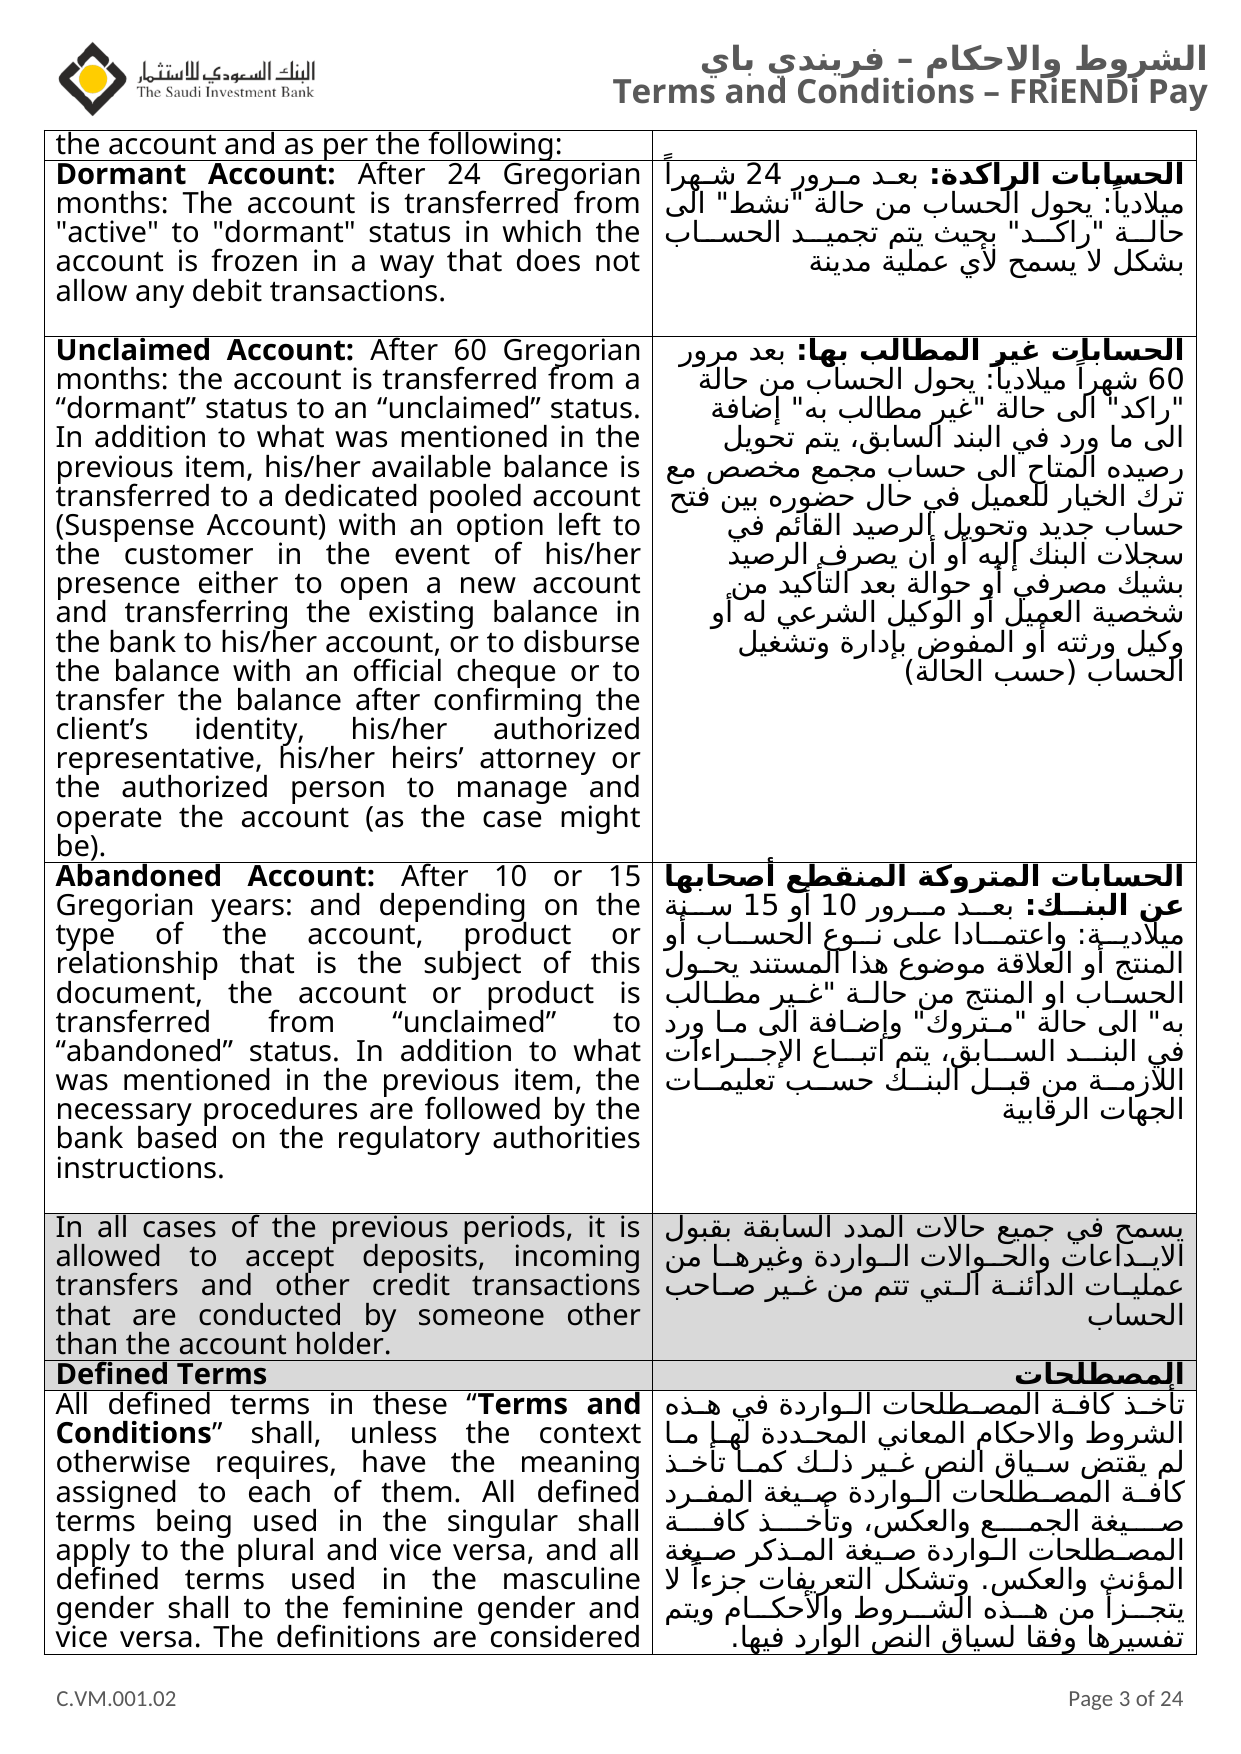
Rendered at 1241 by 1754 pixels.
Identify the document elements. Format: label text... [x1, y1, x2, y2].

table_cell Dormant Account: After 24 Gregorian months: The account is transferred from "active" to "dormant" status in which the account is frozen in a way that does not allow any debit transactions. [45, 161, 652, 336]
table_cell Abandoned Account: After 10 or 15 Gregorian years: and depending on the type of the account, product or relationship that is the subject of this document, the account or product is transferred from “unclaimed” to “abandoned” status. In addition to what was mentioned in the previous item, the necessary procedures are followed by the bank based on the regulatory authorities instructions. [45, 863, 652, 1213]
table_cell الحسابات المتروكة المنقطع أصحابها عن البنك: بعد مرور 10 أو 15 سنة ميلادية: واعتمادا على نوع الحساب أو المنتج أو العلاقة موضوع هذا المستند يحول الحساب او المنتج من حالة "غير مطالب به" الى حالة "متروك" وإضافة الى ما ورد في البند السابق، يتم اتباع الإجراءات اللازمة من قبل البنك حسب تعليمات الجهات الرقابية [653, 863, 1196, 1213]
table_cell Unclaimed Account: After 60 Gregorian months: the account is transferred from a “dormant” status to an “unclaimed” status. In addition to what was mentioned in the previous item, his/her available balance is transferred to a dedicated pooled account (Suspense Account) with an option left to the customer in the event of his/her presence either to open a new account and transferring the existing balance in the bank to his/her account, or to disburse the balance with an official cheque or to transfer the balance after confirming the client’s identity, his/her authorized representative, his/her heirs’ attorney or the authorized person to manage and operate the account (as the case might be). [45, 337, 652, 862]
table_cell الحسابات غير المطالب بها: بعد مرور 60 شهراً ميلادياً: يحول الحساب من حالة "راكد" الى حالة "غير مطالب به" إضافة الى ما ورد في البند السابق، يتم تحويل رصيده المتاح الى حساب مجمع مخصص مع ترك الخيار للعميل في حال حضوره بين فتح حساب جديد وتحويل الرصيد القائم في سجلات البنك إليه أو أن يصرف الرصيد بشيك مصرفي أو حوالة بعد التأكيد من شخصية العميل أو الوكيل الشرعي له أو وكيل ورثته أو المفوض بإدارة وتشغيل الحساب (حسب الحالة) [653, 337, 1196, 862]
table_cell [653, 131, 1196, 160]
picture [56, 37, 316, 117]
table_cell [45, 1391, 652, 1654]
table_cell Defined Terms [45, 1361, 652, 1390]
table_cell المصطلحات [653, 1361, 1196, 1390]
table_cell الحسابات الراكدة: بعد مرور 24 شهراً ميلادياً: يحول الحساب من حالة "نشط" الى حالة "راكد" بحيث يتم تجميد الحساب بشكل لا يسمح لأي عملية مدينة [653, 161, 1196, 336]
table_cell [45, 131, 652, 160]
table_cell In all cases of the previous periods, it is allowed to accept deposits, incoming transfers and other credit transactions that are conducted by someone other than the account holder. [45, 1214, 652, 1360]
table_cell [653, 1391, 1196, 1654]
table_cell يسمح في جميع حالات المدد السابقة بقبول الايداعات والحوالات الواردة وغيرها من عمليات الدائنة التي تتم من غير صاحب الحساب [653, 1214, 1196, 1360]
